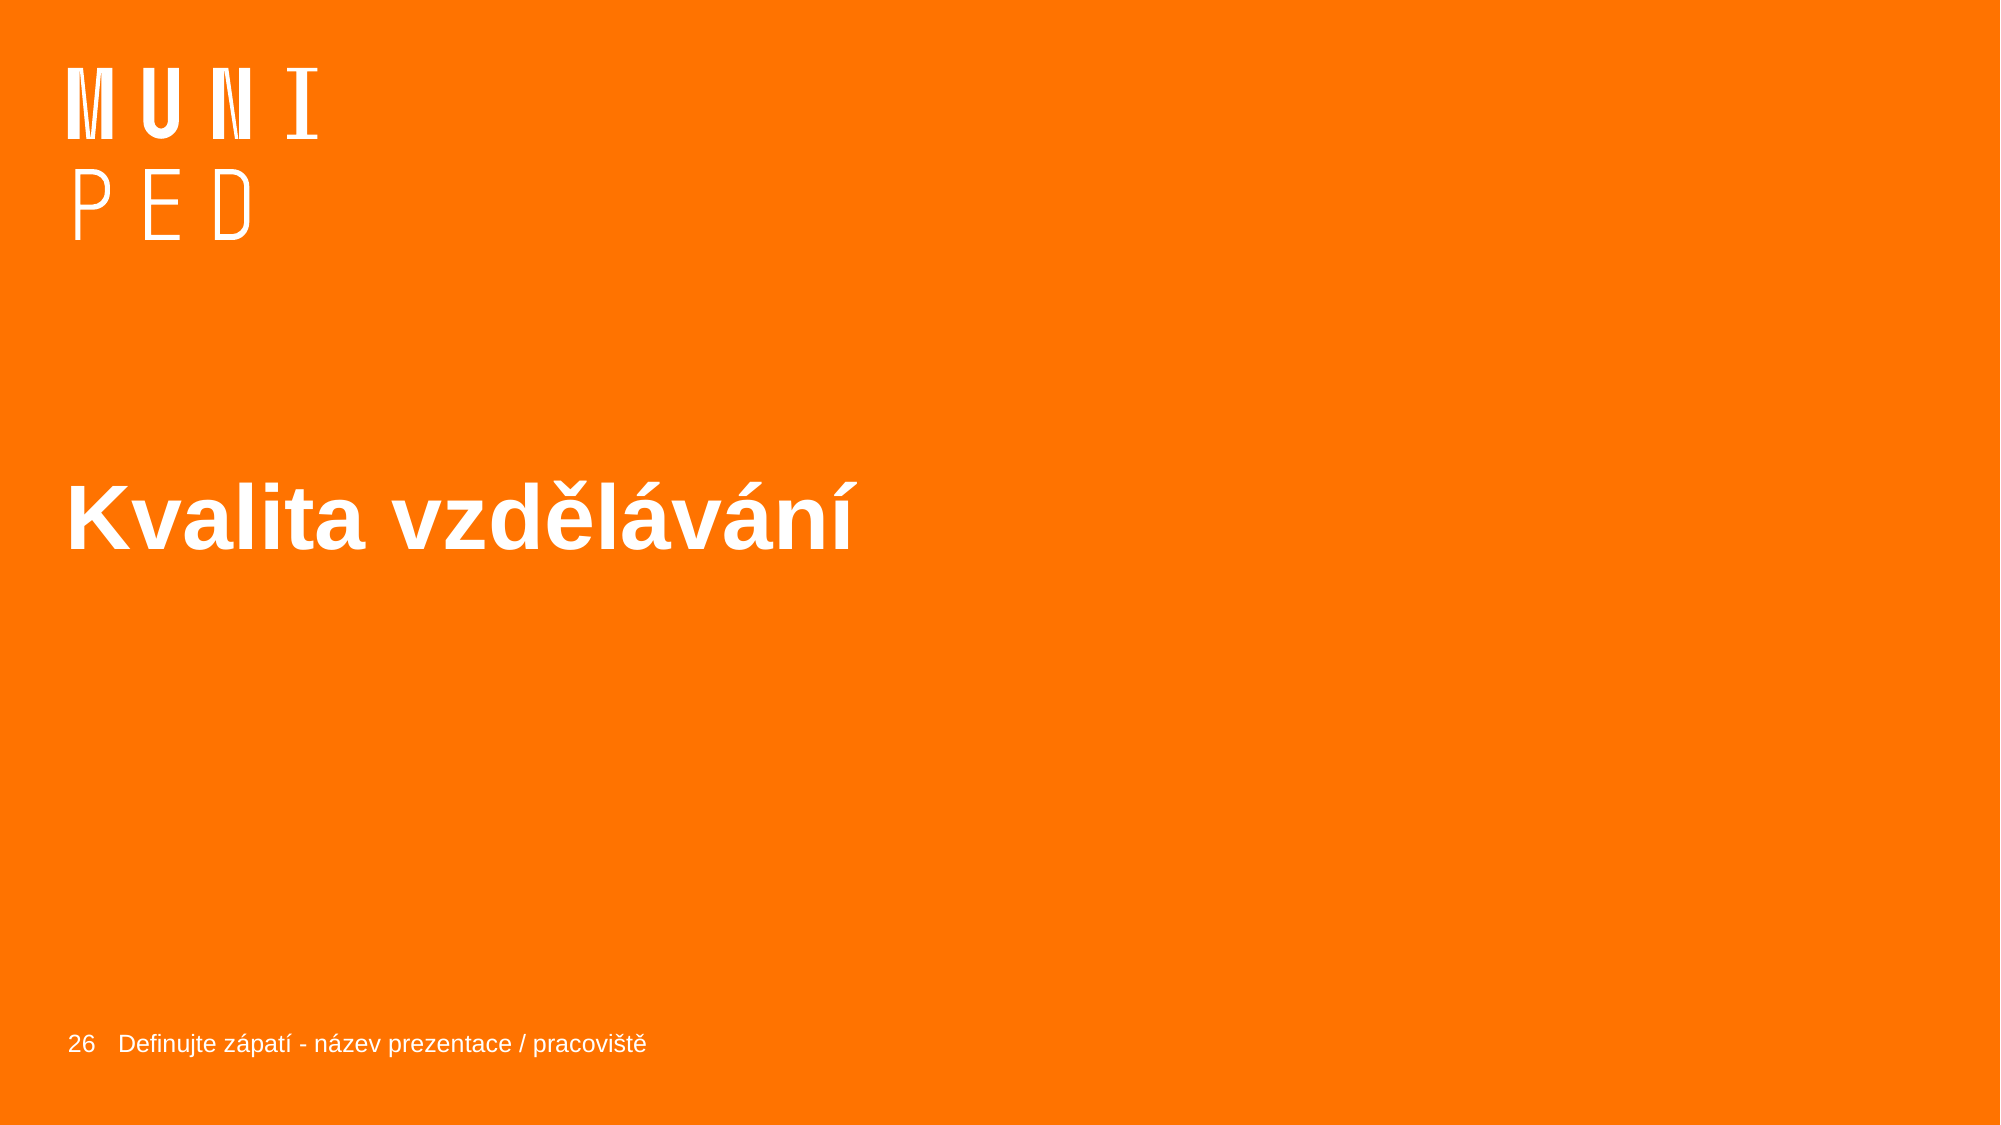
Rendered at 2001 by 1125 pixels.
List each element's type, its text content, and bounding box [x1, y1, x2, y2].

title Kvalita vzdělávání [65, 475, 1930, 668]
